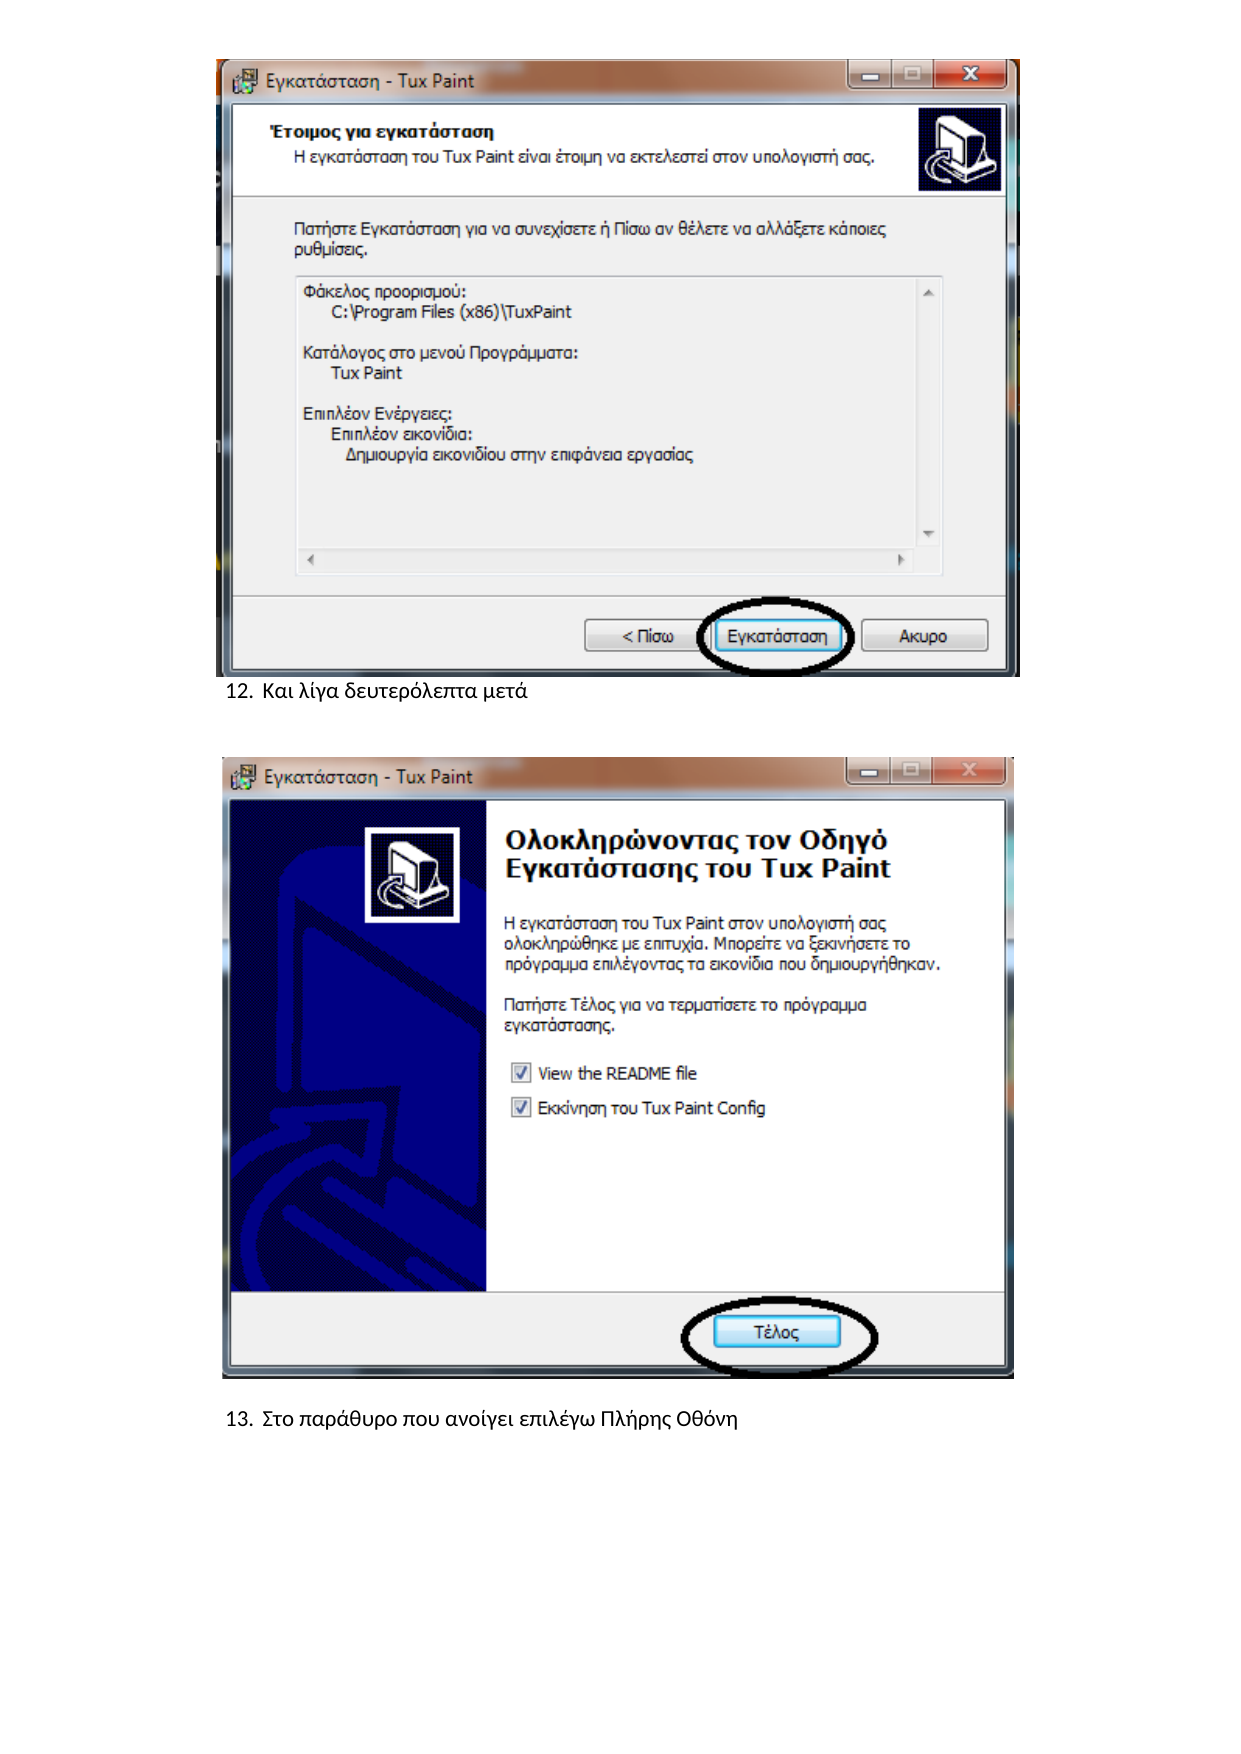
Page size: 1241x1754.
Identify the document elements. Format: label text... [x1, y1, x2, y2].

list Και λίγα δευτερόλεπτα μετά [225, 59, 1053, 704]
list Στο παράθυρο που ανοίγει επιλέγω Πλήρης Οθόνη [225, 757, 1053, 1432]
